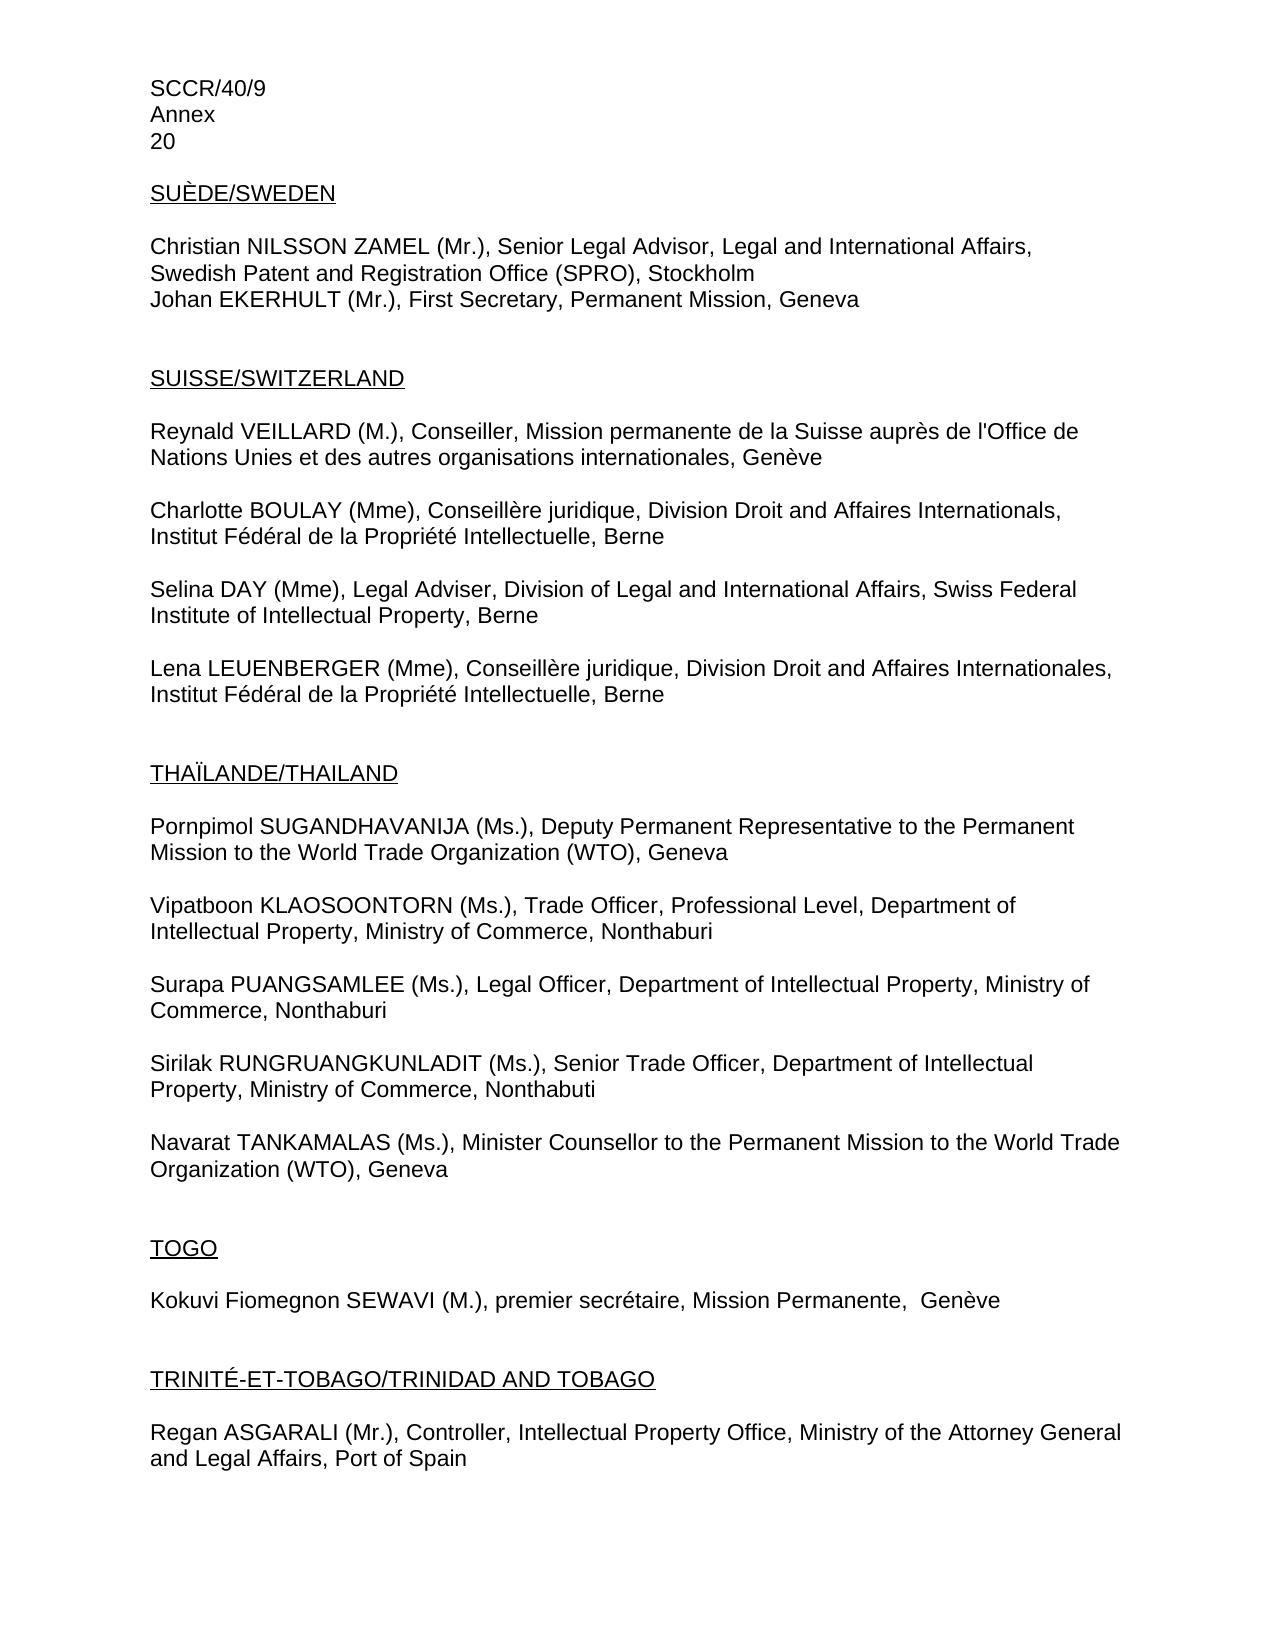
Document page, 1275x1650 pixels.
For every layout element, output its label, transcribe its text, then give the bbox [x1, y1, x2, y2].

text Surapa PUANGSAMLEE (Ms.), Legal Officer, Department of Intellectual Property, Ministry of Commerce, Nonthaburi [150, 971, 1125, 1024]
text Vipatboon KLAOSOONTORN (Ms.), Trade Officer, Professional Level, Department of Intellectual Property, Ministry of Commerce, Nonthaburi [150, 892, 1125, 945]
text SUÈDE/SWEDEN [150, 180, 1125, 207]
text Johan EKERHULT (Mr.), First Secretary, Permanent Mission, Geneva [150, 286, 1125, 312]
text THAÏLANDE/THAILAND [150, 760, 1125, 787]
text Navarat TANKAMALAS (Ms.), Minister Counsellor to the Permanent Mission to the World Trade Organization (WTO), Geneva [150, 1129, 1125, 1182]
text TRINITÉ-ET-TOBAGO/TRINIDAD AND TOBAGO [150, 1366, 1125, 1393]
text Reynald VEILLARD (M.), Conseiller, Mission permanente de la Suisse auprès de l'Office de Nations Unies et des autres organisations internationales, Genève [150, 418, 1125, 470]
text Christian NILSSON ZAMEL (Mr.), Senior Legal Advisor, Legal and International Affairs, Swedish Patent and Registration Office (SPRO), Stockholm [150, 233, 1125, 286]
text Kokuvi Fiomegnon SEWAVI (M.), premier secrétaire, Mission Permanente, Genève [150, 1287, 1125, 1314]
text Pornpimol SUGANDHAVANIJA (Ms.), Deputy Permanent Representative to the Permanent Mission to the World Trade Organization (WTO), Geneva [150, 813, 1125, 866]
text Lena LEUENBERGER (Mme), Conseillère juridique, Division Droit and Affaires Internationales, Institut Fédéral de la Propriété Intellectuelle, Berne [150, 655, 1125, 707]
text TOGO [150, 1234, 1125, 1261]
text SUISSE/SWITZERLAND [150, 365, 1125, 391]
text Selina DAY (Mme), Legal Adviser, Division of Legal and International Affairs, Swiss Federal Institute of Intellectual Property, Berne [150, 576, 1125, 628]
text Sirilak RUNGRUANGKUNLADIT (Ms.), Senior Trade Officer, Department of Intellectual Property, Ministry of Commerce, Nonthabuti [150, 1050, 1125, 1103]
text Regan ASGARALI (Mr.), Controller, Intellectual Property Office, Ministry of the Attorney General and Legal Affairs, Port of Spain [150, 1419, 1125, 1472]
text Charlotte BOULAY (Mme), Conseillère juridique, Division Droit and Affaires Internationals, Institut Fédéral de la Propriété Intellectuelle, Berne [150, 497, 1125, 549]
